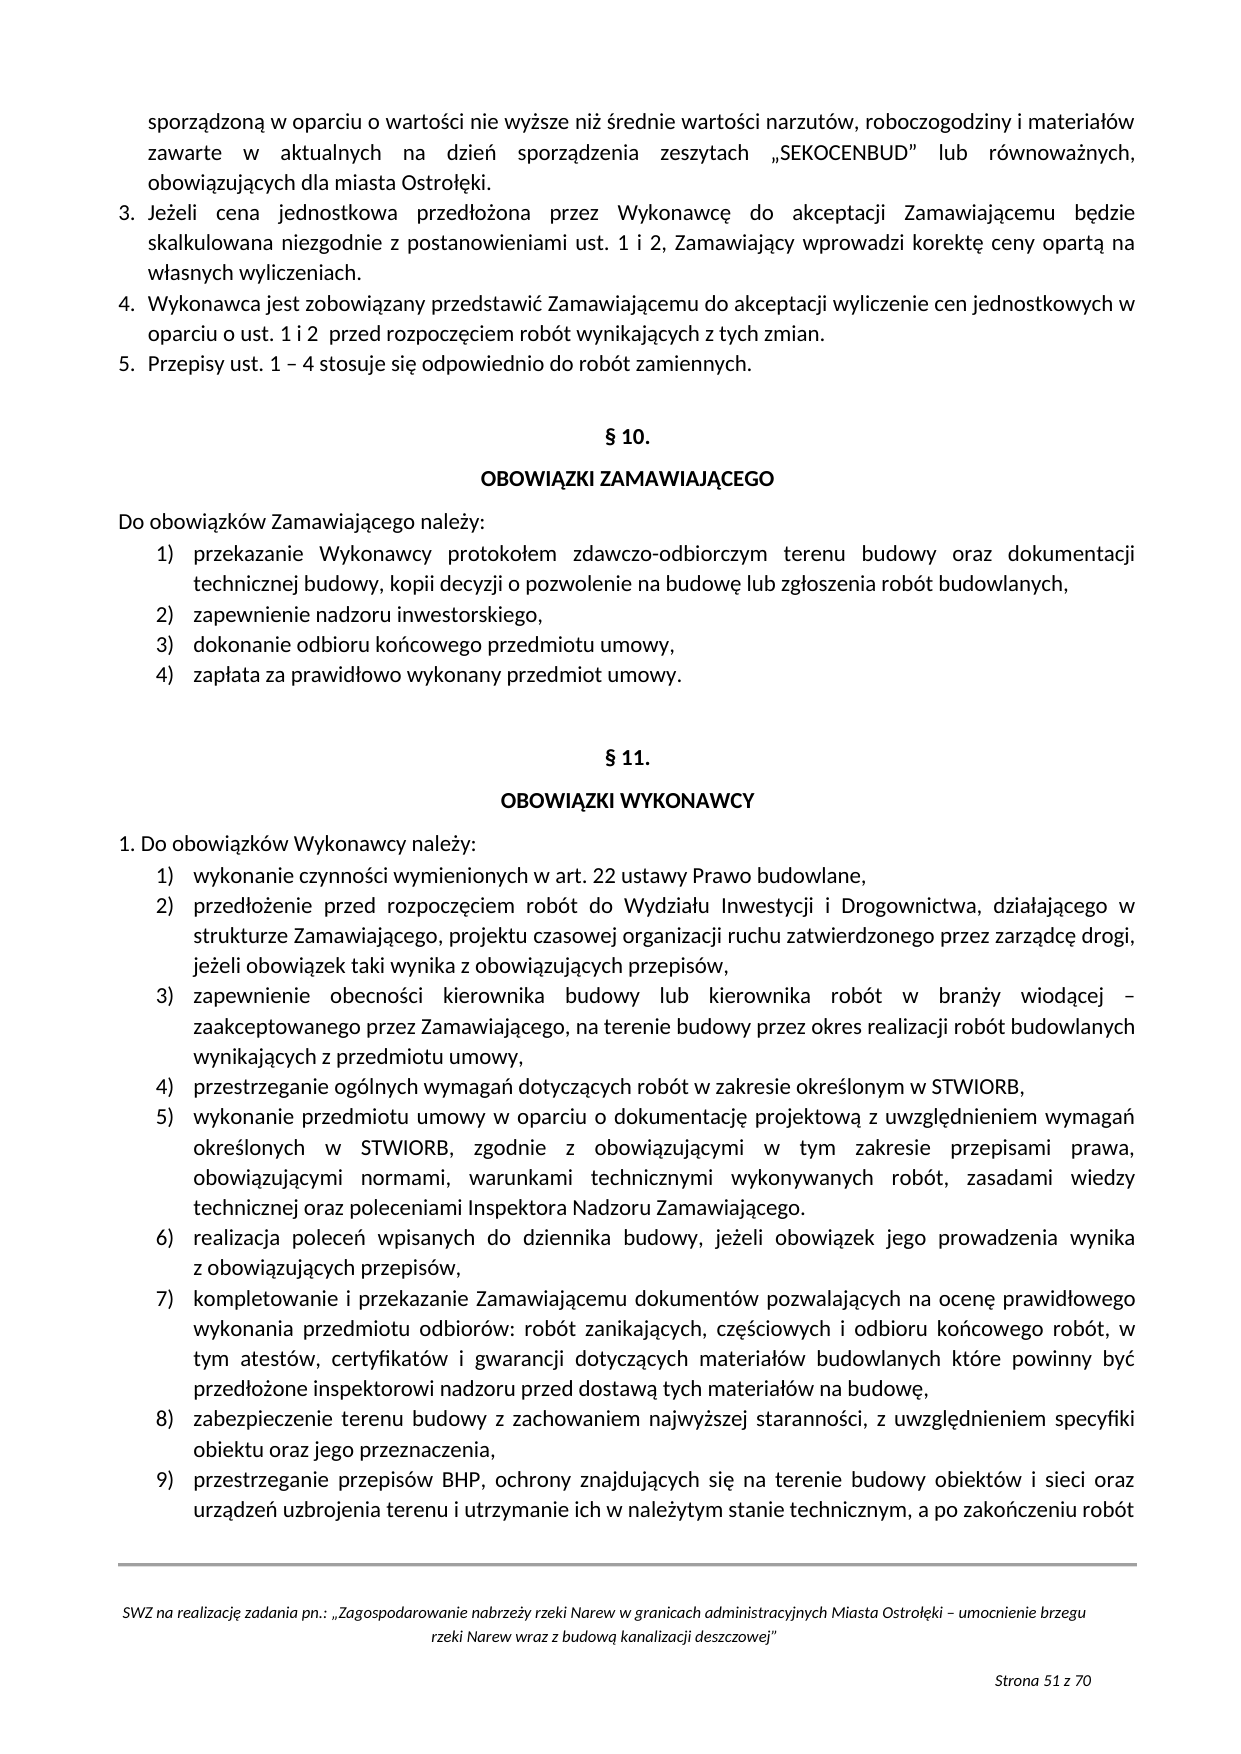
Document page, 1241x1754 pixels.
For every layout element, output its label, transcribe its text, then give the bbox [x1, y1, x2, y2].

text § 10. [118, 422, 1137, 450]
list Jeżeli cena jednostkowa przedłożona przez Wykonawcę do akceptacji Zamawiającemu będzie skalkulowana niezgodnie z postanowieniami ust. 1 i 2, Zamawiający wprowadzi korektę ceny opartą na własnych wyliczeniach. [118, 198, 1137, 287]
list realizacja poleceń wpisanych do dziennika budowy, jeżeli obowiązek jego prowadzenia wynika z obowiązujących przepisów, [156, 1223, 1137, 1282]
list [156, 1465, 1137, 1523]
list Wykonawca jest zobowiązany przedstawić Zamawiającemu do akceptacji wyliczenie cen jednostkowych w oparciu o ust. 1 i 2 przed rozpoczęciem robót wynikających z tych zmian. [118, 289, 1137, 347]
list Przepisy ust. 1 – 4 stosuje się odpowiednio do robót zamiennych. [118, 349, 1137, 377]
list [118, 107, 1137, 196]
text OBOWIĄZKI ZAMAWIAJĄCEGO [118, 464, 1137, 493]
text Do obowiązków Zamawiającego należy: [118, 507, 1137, 535]
text OBOWIĄZKI WYKONAWCY [118, 786, 1137, 814]
list zapewnienie nadzoru inwestorskiego, [156, 600, 1137, 628]
list przestrzeganie ogólnych wymagań dotyczących robót w zakresie określonym w STWIORB, [156, 1072, 1137, 1100]
text § 11. [118, 743, 1137, 771]
list zabezpieczenie terenu budowy z zachowaniem najwyższej staranności, z uwzględnieniem specyfiki obiektu oraz jego przeznaczenia, [156, 1404, 1137, 1463]
list przedłożenie przed rozpoczęciem robót do Wydziału Inwestycji i Drogownictwa, działającego w strukturze Zamawiającego, projektu czasowej organizacji ruchu zatwierdzonego przez zarządcę drogi, jeżeli obowiązek taki wynika z obowiązujących przepisów, [156, 891, 1137, 979]
list wykonanie przedmiotu umowy w oparciu o dokumentację projektową z uwzględnieniem wymagań określonych w STWIORB, zgodnie z obowiązującymi w tym zakresie przepisami prawa, obowiązującymi normami, warunkami technicznymi wykonywanych robót, zasadami wiedzy technicznej oraz poleceniami Inspektora Nadzoru Zamawiającego. [156, 1102, 1137, 1221]
list zapłata za prawidłowo wykonany przedmiot umowy. [156, 660, 1137, 688]
list zapewnienie obecności kierownika budowy lub kierownika robót w branży wiodącej – zaakceptowanego przez Zamawiającego, na terenie budowy przez okres realizacji robót budowlanych wynikających z przedmiotu umowy, [156, 982, 1137, 1070]
list dokonanie odbioru końcowego przedmiotu umowy, [156, 630, 1137, 658]
list kompletowanie i przekazanie Zamawiającemu dokumentów pozwalających na ocenę prawidłowego wykonania przedmiotu odbiorów: robót zanikających, częściowych i odbioru końcowego robót, w tym atestów, certyfikatów i gwarancji dotyczących materiałów budowlanych które powinny być przedłożone inspektorowi nadzoru przed dostawą tych materiałów na budowę, [156, 1284, 1137, 1402]
list przekazanie Wykonawcy protokołem zdawczo-odbiorczym terenu budowy oraz dokumentacji technicznej budowy, kopii decyzji o pozwolenie na budowę lub zgłoszenia robót budowlanych, [156, 539, 1137, 598]
list wykonanie czynności wymienionych w art. 22 ustawy Prawo budowlane, [156, 861, 1137, 889]
text 1. Do obowiązków Wykonawcy należy: [118, 829, 1137, 857]
